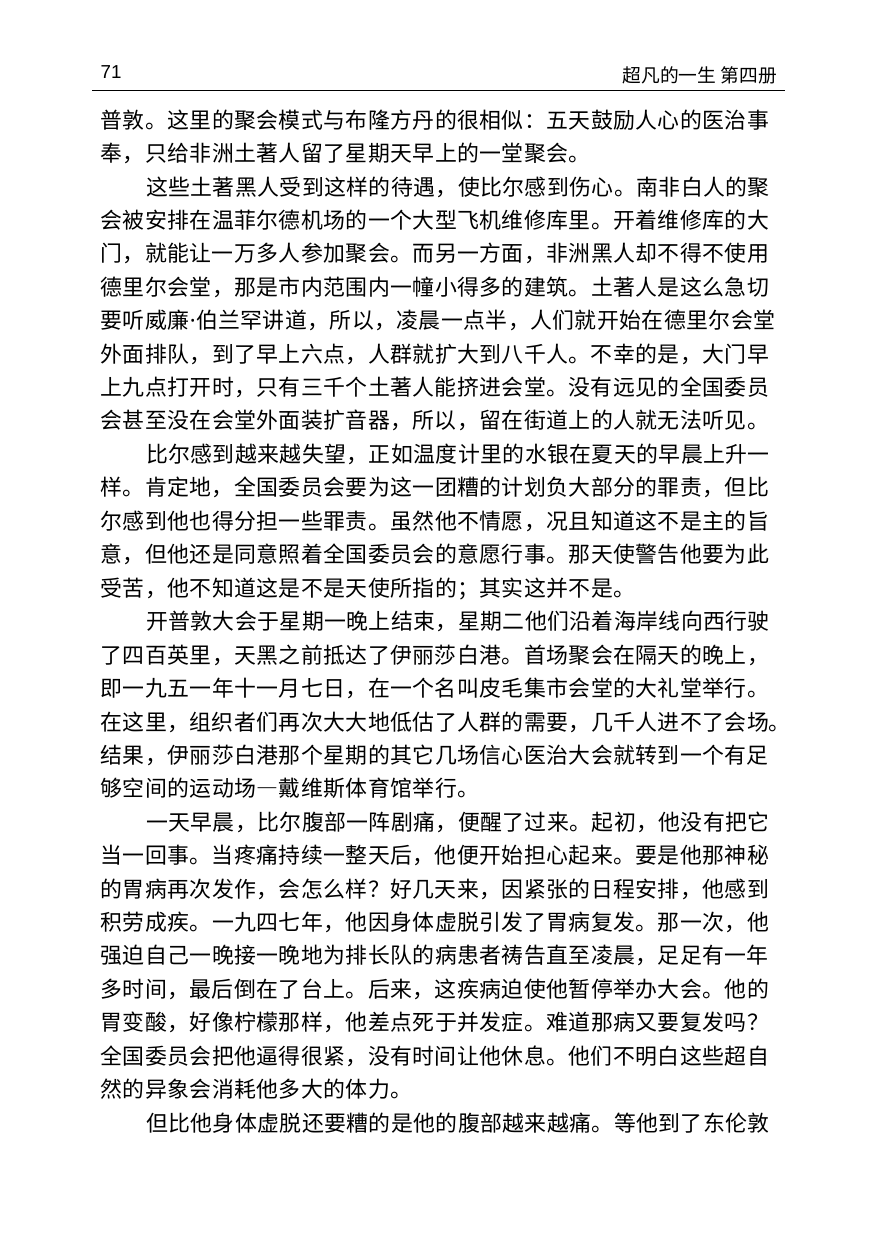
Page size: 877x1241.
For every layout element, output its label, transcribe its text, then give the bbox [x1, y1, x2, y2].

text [100, 102, 777, 169]
text 开普敦大会于星期一晚上结束，星期二他们沿着海岸线向西行驶了四百英里，天黑之前抵达了伊丽莎白港。首场聚会在隔天的晚上，即一九五一年十一月七日，在一个名叫皮毛集市会堂的大礼堂举行。在这里，组织者们再次大大地低估了人群的需要，几千人进不了会场。结果，伊丽莎白港那个星期的其它几场信心医治大会就转到一个有足够空间的运动场—戴维斯体育馆举行。 [100, 603, 777, 804]
text 这些土著黑人受到这样的待遇，使比尔感到伤心。南非白人的聚会被安排在温菲尔德机场的一个大型飞机维修库里。开着维修库的大门，就能让一万多人参加聚会。而另一方面，非洲黑人却不得不使用德里尔会堂，那是市内范围内一幢小得多的建筑。土著人是这么急切要听威廉·伯兰罕讲道，所以，凌晨一点半，人们就开始在德里尔会堂外面排队，到了早上六点，人群就扩大到八千人。不幸的是，大门早上九点打开时，只有三千个土著人能挤进会堂。没有远见的全国委员会甚至没在会堂外面装扩音器，所以，留在街道上的人就无法听见。 [100, 169, 777, 436]
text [100, 1105, 777, 1138]
text 一天早晨，比尔腹部一阵剧痛，便醒了过来。起初，他没有把它当一回事。当疼痛持续一整天后，他便开始担心起来。要是他那神秘的胃病再次发作，会怎么样？好几天来，因紧张的日程安排，他感到积劳成疾。一九四七年，他因身体虚脱引发了胃病复发。那一次，他强迫自己一晚接一晚地为排长队的病患者祷告直至凌晨，足足有一年多时间，最后倒在了台上。后来，这疾病迫使他暂停举办大会。他的胃变酸，好像柠檬那样，他差点死于并发症。难道那病又要复发吗？全国委员会把他逼得很紧，没有时间让他休息。他们不明白这些超自然的异象会消耗他多大的体力。 [100, 804, 777, 1105]
text 比尔感到越来越失望，正如温度计里的水银在夏天的早晨上升一样。肯定地，全国委员会要为这一团糟的计划负大部分的罪责，但比尔感到他也得分担一些罪责。虽然他不情愿，况且知道这不是主的旨意，但他还是同意照着全国委员会的意愿行事。那天使警告他要为此受苦，他不知道这是不是天使所指的；其实这并不是。 [100, 436, 777, 603]
